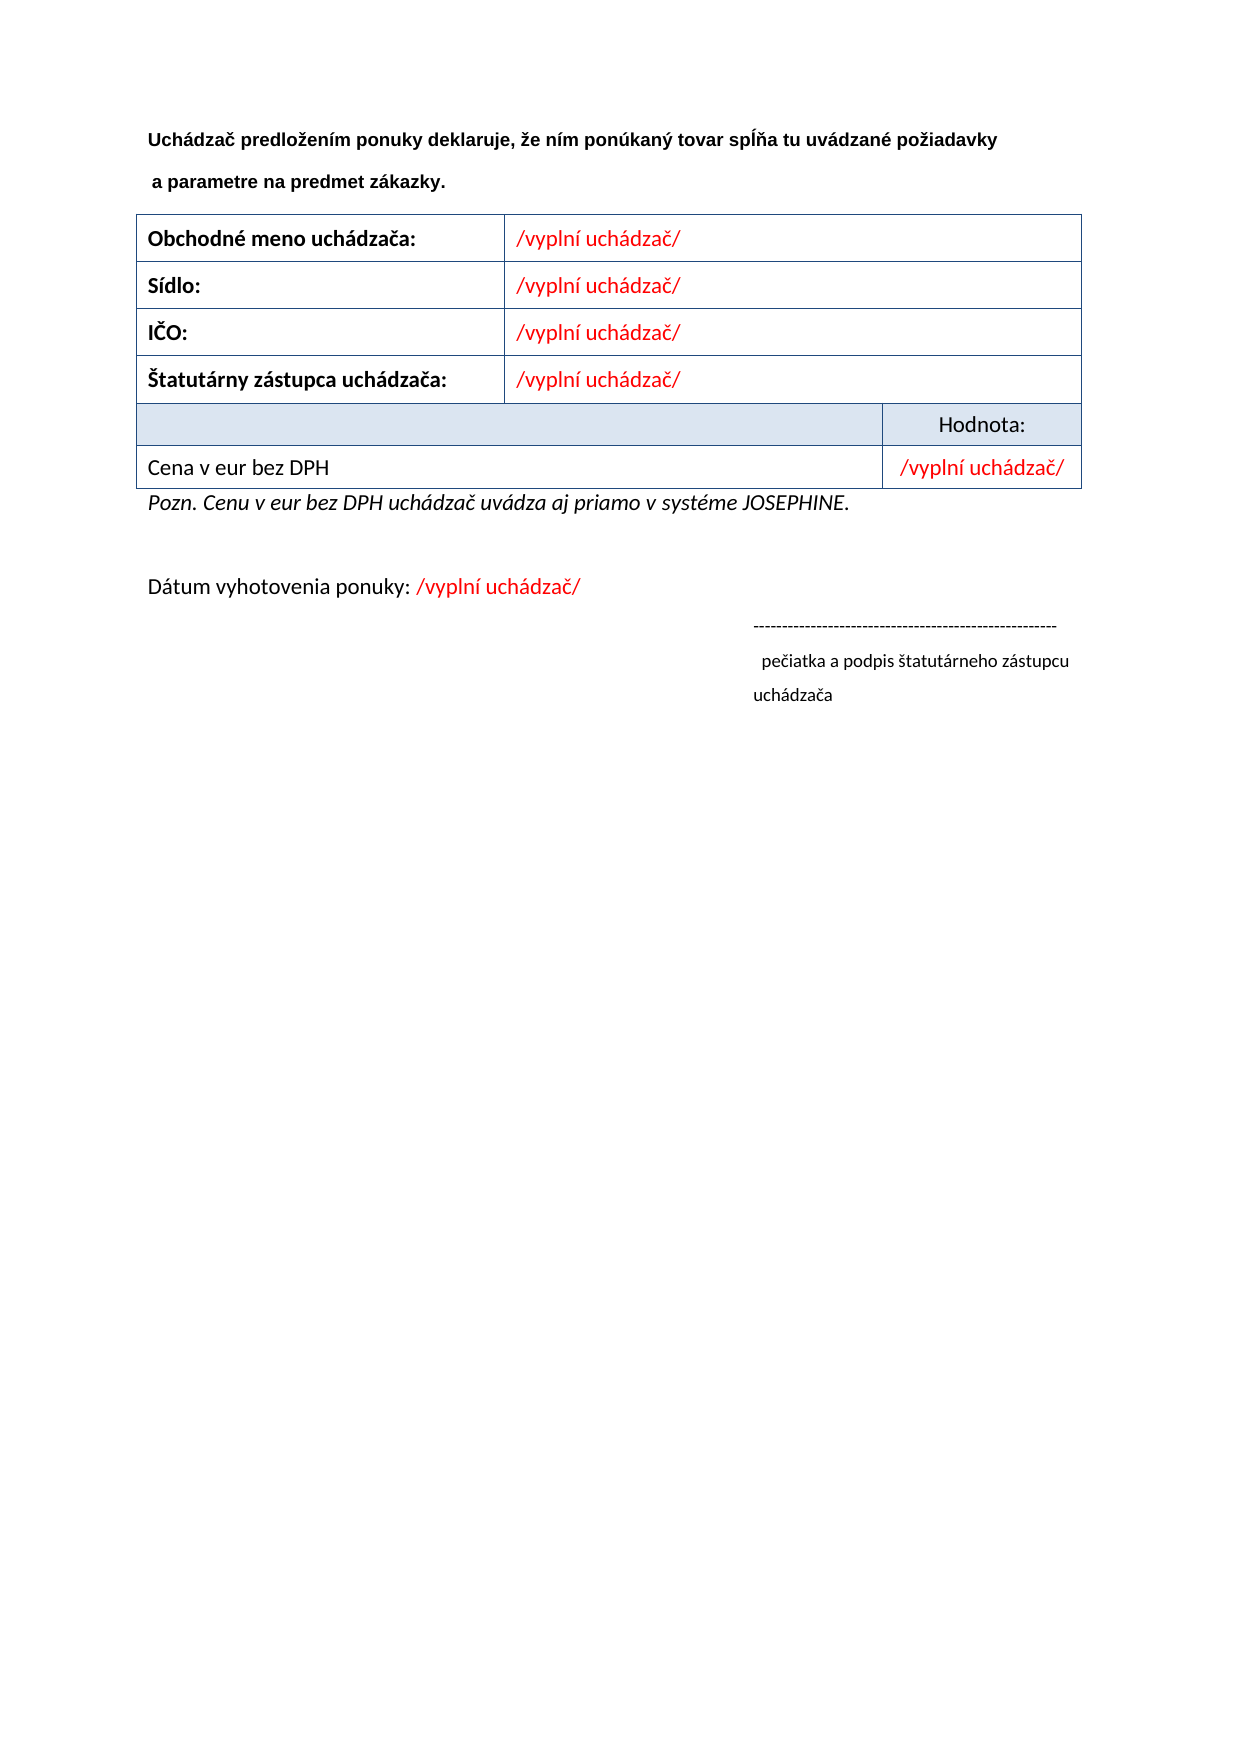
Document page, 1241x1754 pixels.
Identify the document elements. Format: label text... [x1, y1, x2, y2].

table_header Obchodné meno uchádzača: [137, 215, 504, 261]
table_cell /vyplní uchádzač/ [505, 309, 1081, 355]
text a parametre na predmet zákazky. [147, 171, 1093, 193]
text pečiatka a podpis štatutárneho zástupcu uchádzača [753, 649, 1093, 706]
table_cell [137, 404, 882, 445]
text Pozn. Cenu v eur bez DPH uchádzač uvádza aj priamo v systéme JOSEPHINE. [148, 488, 1093, 517]
text Uchádzač predložením ponuky deklaruje, že ním ponúkaný tovar spĺňa tu uvádzané požiadavky [148, 129, 1093, 150]
table_cell IČO: [137, 309, 504, 355]
table_cell Štatutárny zástupca uchádzača: [137, 356, 504, 403]
text ----------------------------------------------------- [753, 614, 1093, 637]
table_cell Cena v eur bez DPH [137, 446, 882, 487]
table_cell Sídlo: [137, 262, 504, 308]
table_cell /vyplní uchádzač/ [505, 262, 1081, 308]
table_cell /vyplní uchádzač/ [883, 446, 1081, 487]
table_cell /vyplní uchádzač/ [505, 356, 1081, 403]
table_cell Hodnota: [883, 404, 1081, 445]
table_header /vyplní uchádzač/ [505, 215, 1081, 261]
text Dátum vyhotovenia ponuky: /vyplní uchádzač/ [148, 572, 1093, 601]
